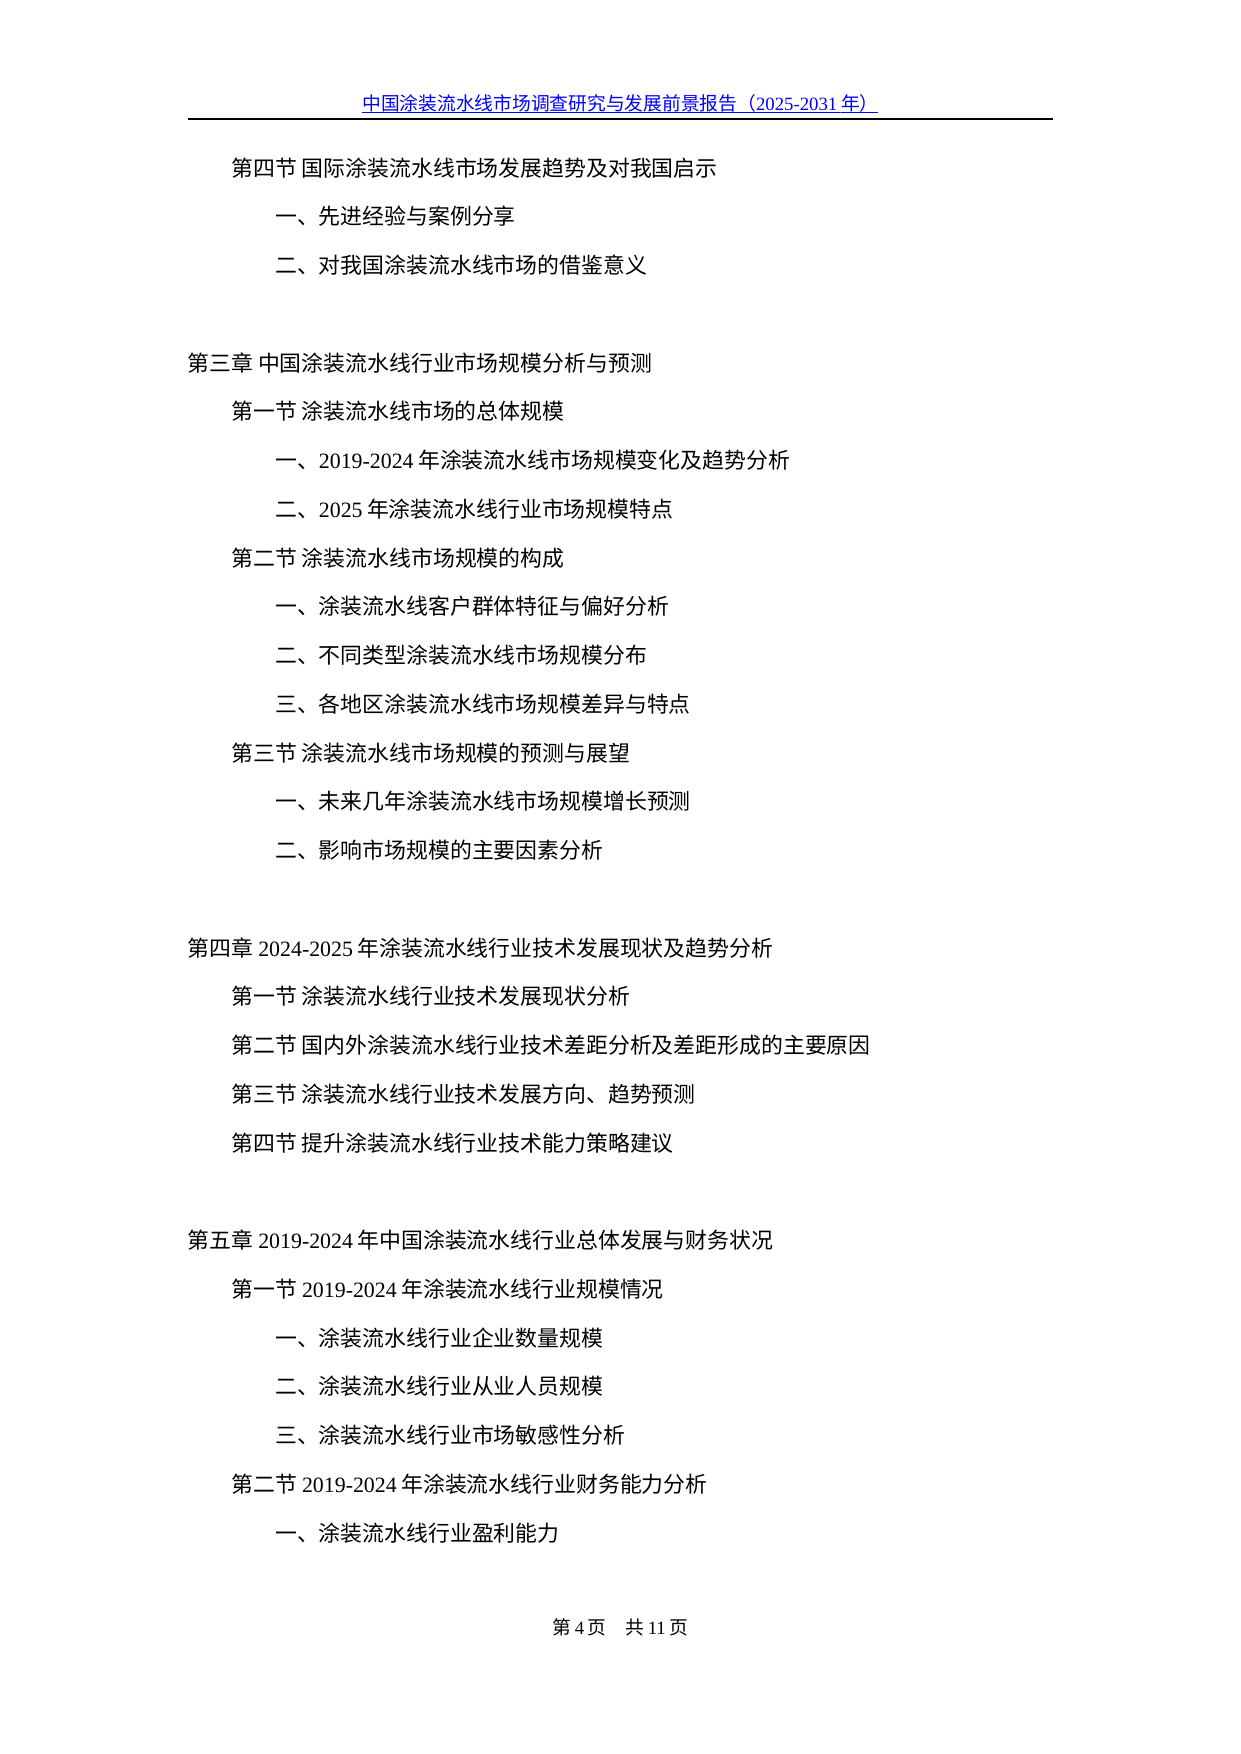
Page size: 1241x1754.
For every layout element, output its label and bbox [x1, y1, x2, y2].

text [187, 150, 1053, 1548]
